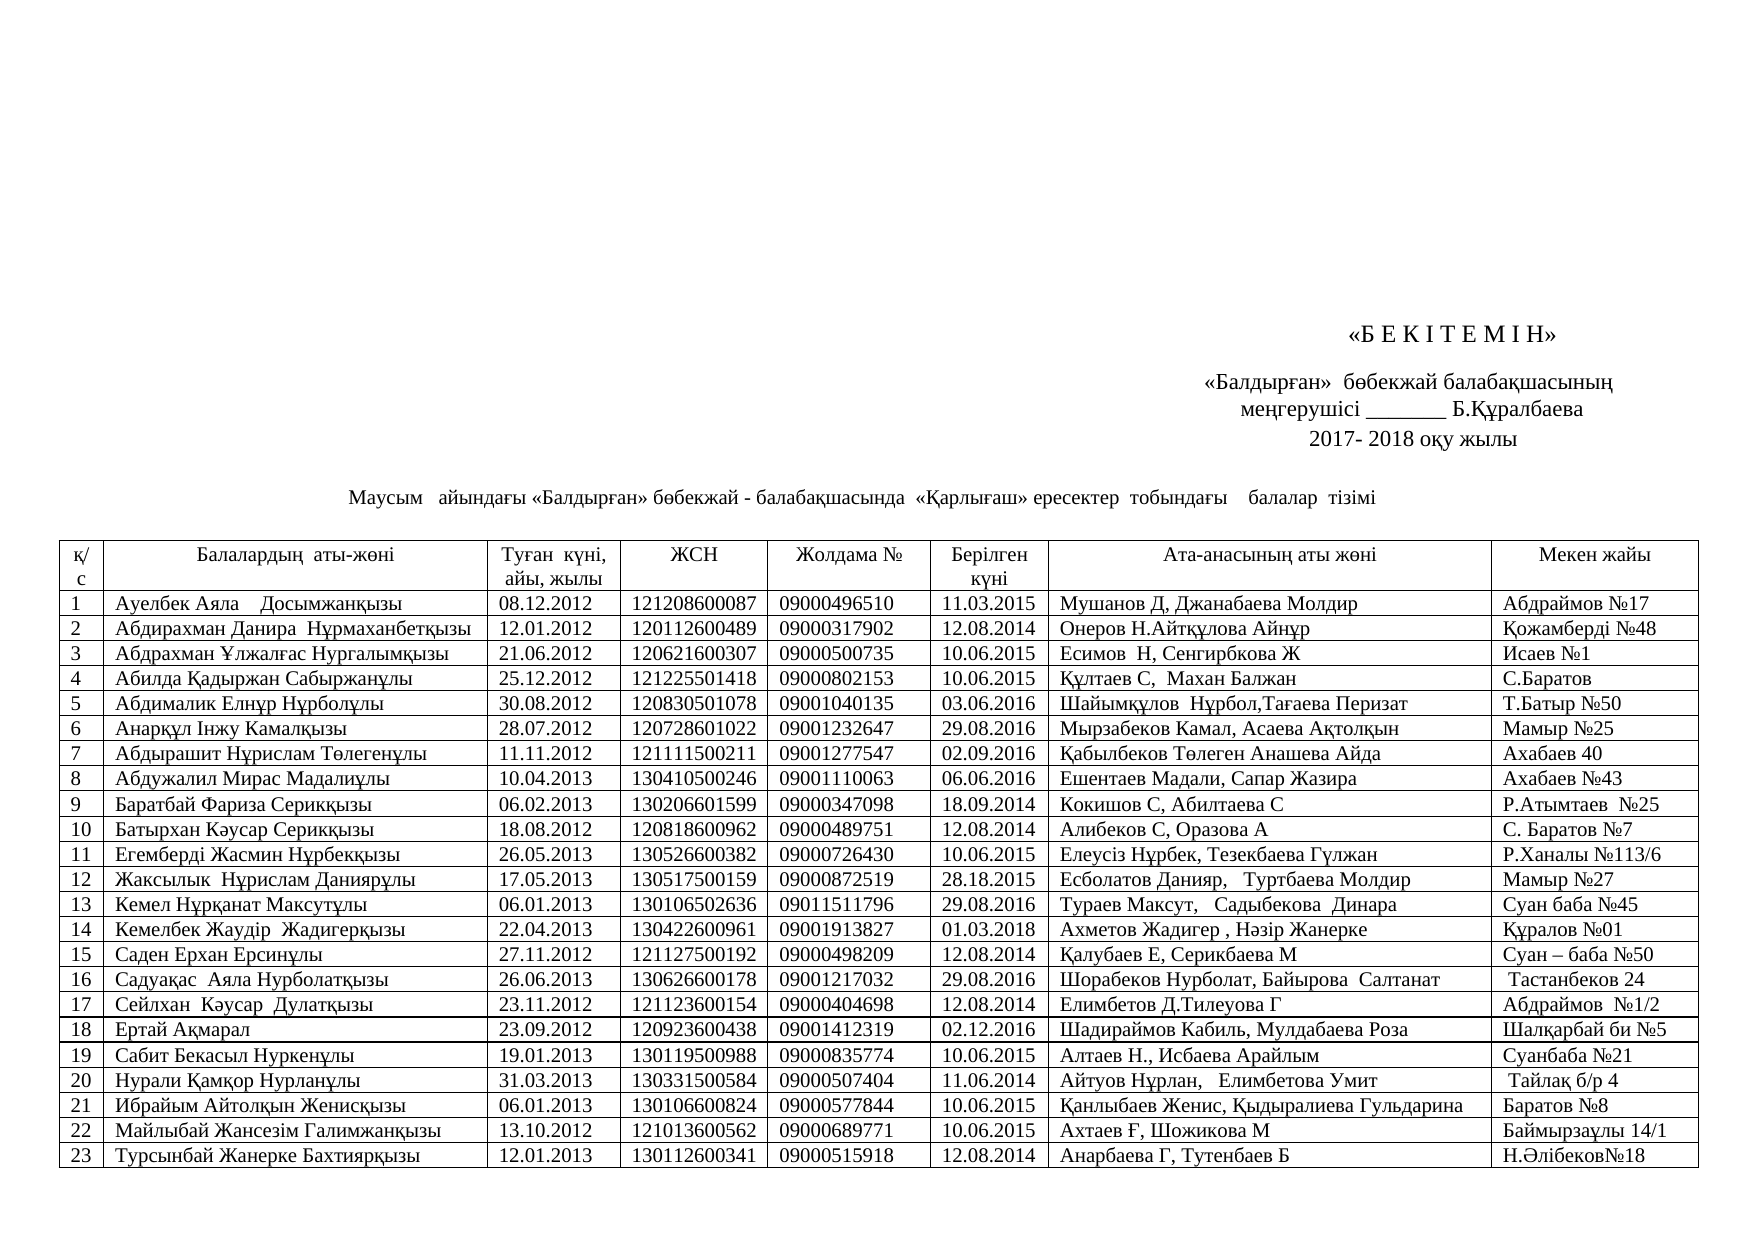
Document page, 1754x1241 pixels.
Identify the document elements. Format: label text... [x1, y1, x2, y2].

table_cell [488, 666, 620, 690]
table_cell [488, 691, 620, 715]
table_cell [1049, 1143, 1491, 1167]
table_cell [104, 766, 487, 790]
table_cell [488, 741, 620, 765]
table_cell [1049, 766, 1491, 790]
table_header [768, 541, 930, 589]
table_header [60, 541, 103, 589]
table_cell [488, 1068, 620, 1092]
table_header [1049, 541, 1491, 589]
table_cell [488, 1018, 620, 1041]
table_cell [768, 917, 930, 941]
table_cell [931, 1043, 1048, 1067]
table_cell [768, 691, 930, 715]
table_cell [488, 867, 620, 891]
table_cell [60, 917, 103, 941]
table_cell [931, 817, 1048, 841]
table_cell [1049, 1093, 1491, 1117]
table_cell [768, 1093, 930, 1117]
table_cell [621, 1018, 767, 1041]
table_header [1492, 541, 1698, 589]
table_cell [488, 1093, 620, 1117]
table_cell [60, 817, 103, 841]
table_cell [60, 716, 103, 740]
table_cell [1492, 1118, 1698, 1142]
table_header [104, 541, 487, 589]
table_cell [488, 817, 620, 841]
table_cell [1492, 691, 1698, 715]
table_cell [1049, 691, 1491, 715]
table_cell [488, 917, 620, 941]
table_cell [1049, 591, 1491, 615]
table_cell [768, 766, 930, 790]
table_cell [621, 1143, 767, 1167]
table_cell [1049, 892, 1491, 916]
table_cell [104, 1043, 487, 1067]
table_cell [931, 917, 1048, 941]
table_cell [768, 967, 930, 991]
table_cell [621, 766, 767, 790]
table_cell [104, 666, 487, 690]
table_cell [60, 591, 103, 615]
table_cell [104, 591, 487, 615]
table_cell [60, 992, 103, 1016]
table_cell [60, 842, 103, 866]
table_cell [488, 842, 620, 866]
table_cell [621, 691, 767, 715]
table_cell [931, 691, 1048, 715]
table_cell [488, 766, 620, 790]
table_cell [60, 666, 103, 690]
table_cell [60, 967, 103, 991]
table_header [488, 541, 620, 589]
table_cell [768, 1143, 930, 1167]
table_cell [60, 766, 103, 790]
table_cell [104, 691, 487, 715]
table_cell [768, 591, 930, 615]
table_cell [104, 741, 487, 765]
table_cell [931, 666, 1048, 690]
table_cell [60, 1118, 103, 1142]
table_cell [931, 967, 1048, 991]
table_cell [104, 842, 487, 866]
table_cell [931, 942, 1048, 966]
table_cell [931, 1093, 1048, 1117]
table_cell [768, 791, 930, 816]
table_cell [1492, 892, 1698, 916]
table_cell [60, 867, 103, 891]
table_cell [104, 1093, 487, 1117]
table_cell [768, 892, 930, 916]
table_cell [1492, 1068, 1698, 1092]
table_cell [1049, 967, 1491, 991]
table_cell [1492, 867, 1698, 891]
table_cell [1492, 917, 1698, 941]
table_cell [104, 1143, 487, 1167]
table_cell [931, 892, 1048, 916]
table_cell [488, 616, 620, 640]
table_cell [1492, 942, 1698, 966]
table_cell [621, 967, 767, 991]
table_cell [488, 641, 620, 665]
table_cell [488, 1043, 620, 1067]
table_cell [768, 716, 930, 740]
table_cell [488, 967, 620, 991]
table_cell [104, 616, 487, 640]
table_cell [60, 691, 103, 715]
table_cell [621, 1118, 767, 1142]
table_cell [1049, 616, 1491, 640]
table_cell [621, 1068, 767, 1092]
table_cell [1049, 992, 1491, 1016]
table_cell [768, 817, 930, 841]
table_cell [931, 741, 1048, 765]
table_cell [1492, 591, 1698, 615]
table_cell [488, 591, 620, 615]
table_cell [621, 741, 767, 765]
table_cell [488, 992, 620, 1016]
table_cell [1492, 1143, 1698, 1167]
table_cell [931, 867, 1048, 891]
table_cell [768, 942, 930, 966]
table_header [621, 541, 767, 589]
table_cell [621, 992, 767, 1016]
text меңгерушісі _______ Б.Құралбаева [1240, 394, 1636, 421]
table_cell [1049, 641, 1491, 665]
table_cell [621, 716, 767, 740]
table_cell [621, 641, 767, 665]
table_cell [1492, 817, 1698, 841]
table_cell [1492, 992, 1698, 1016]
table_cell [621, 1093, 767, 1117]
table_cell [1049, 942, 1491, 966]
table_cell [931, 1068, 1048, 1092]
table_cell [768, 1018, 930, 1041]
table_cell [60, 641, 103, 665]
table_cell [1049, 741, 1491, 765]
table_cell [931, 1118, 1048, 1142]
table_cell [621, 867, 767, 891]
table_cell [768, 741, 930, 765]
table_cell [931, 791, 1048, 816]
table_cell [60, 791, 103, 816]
text «Балдырған» бөбекжай балабақшасының [1181, 368, 1636, 394]
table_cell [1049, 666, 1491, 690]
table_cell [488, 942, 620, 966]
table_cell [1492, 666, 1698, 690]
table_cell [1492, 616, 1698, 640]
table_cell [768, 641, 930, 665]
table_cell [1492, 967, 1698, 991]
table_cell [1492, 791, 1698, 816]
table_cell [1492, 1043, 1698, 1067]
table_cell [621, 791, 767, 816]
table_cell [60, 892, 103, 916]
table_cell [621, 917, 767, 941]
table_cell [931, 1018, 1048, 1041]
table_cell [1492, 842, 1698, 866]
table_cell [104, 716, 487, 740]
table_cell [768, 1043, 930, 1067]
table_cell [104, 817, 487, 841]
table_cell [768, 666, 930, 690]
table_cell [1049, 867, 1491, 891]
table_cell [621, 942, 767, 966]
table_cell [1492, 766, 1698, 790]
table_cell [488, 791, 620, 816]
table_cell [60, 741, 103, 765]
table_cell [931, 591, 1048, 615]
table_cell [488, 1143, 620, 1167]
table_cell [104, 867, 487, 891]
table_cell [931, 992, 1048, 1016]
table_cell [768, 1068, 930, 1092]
text Маусым айындағы «Балдырған» бөбекжай - балабақшасында «Қарлығаш» ересектер тобындағы балалар тізімі [89, 485, 1636, 509]
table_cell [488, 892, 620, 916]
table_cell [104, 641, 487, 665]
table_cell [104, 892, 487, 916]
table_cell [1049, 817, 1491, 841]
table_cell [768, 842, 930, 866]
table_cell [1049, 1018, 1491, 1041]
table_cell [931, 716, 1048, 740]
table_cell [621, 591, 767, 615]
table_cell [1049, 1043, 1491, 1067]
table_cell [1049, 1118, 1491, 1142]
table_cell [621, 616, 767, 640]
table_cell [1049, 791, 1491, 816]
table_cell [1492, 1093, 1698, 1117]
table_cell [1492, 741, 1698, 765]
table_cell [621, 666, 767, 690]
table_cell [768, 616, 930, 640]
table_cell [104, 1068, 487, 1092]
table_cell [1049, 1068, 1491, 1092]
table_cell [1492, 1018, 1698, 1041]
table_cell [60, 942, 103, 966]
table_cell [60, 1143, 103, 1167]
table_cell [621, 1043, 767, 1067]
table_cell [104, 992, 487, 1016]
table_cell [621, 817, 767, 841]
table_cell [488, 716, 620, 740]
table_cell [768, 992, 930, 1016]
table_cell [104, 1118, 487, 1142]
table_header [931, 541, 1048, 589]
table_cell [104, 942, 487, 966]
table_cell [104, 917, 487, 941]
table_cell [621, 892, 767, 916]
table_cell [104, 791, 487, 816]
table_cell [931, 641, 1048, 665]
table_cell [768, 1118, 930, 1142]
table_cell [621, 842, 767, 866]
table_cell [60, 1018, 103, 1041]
text 2017- 2018 оқу жылы [1240, 425, 1636, 451]
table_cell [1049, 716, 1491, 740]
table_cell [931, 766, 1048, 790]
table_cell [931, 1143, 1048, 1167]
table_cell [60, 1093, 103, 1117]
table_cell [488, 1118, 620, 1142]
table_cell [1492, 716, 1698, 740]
text «Б Е К І Т Е М І Н» [1240, 319, 1636, 347]
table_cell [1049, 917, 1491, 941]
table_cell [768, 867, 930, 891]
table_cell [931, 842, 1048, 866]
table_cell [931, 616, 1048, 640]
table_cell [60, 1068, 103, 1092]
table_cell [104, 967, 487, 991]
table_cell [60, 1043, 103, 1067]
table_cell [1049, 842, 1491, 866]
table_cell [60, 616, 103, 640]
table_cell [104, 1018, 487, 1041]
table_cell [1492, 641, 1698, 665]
